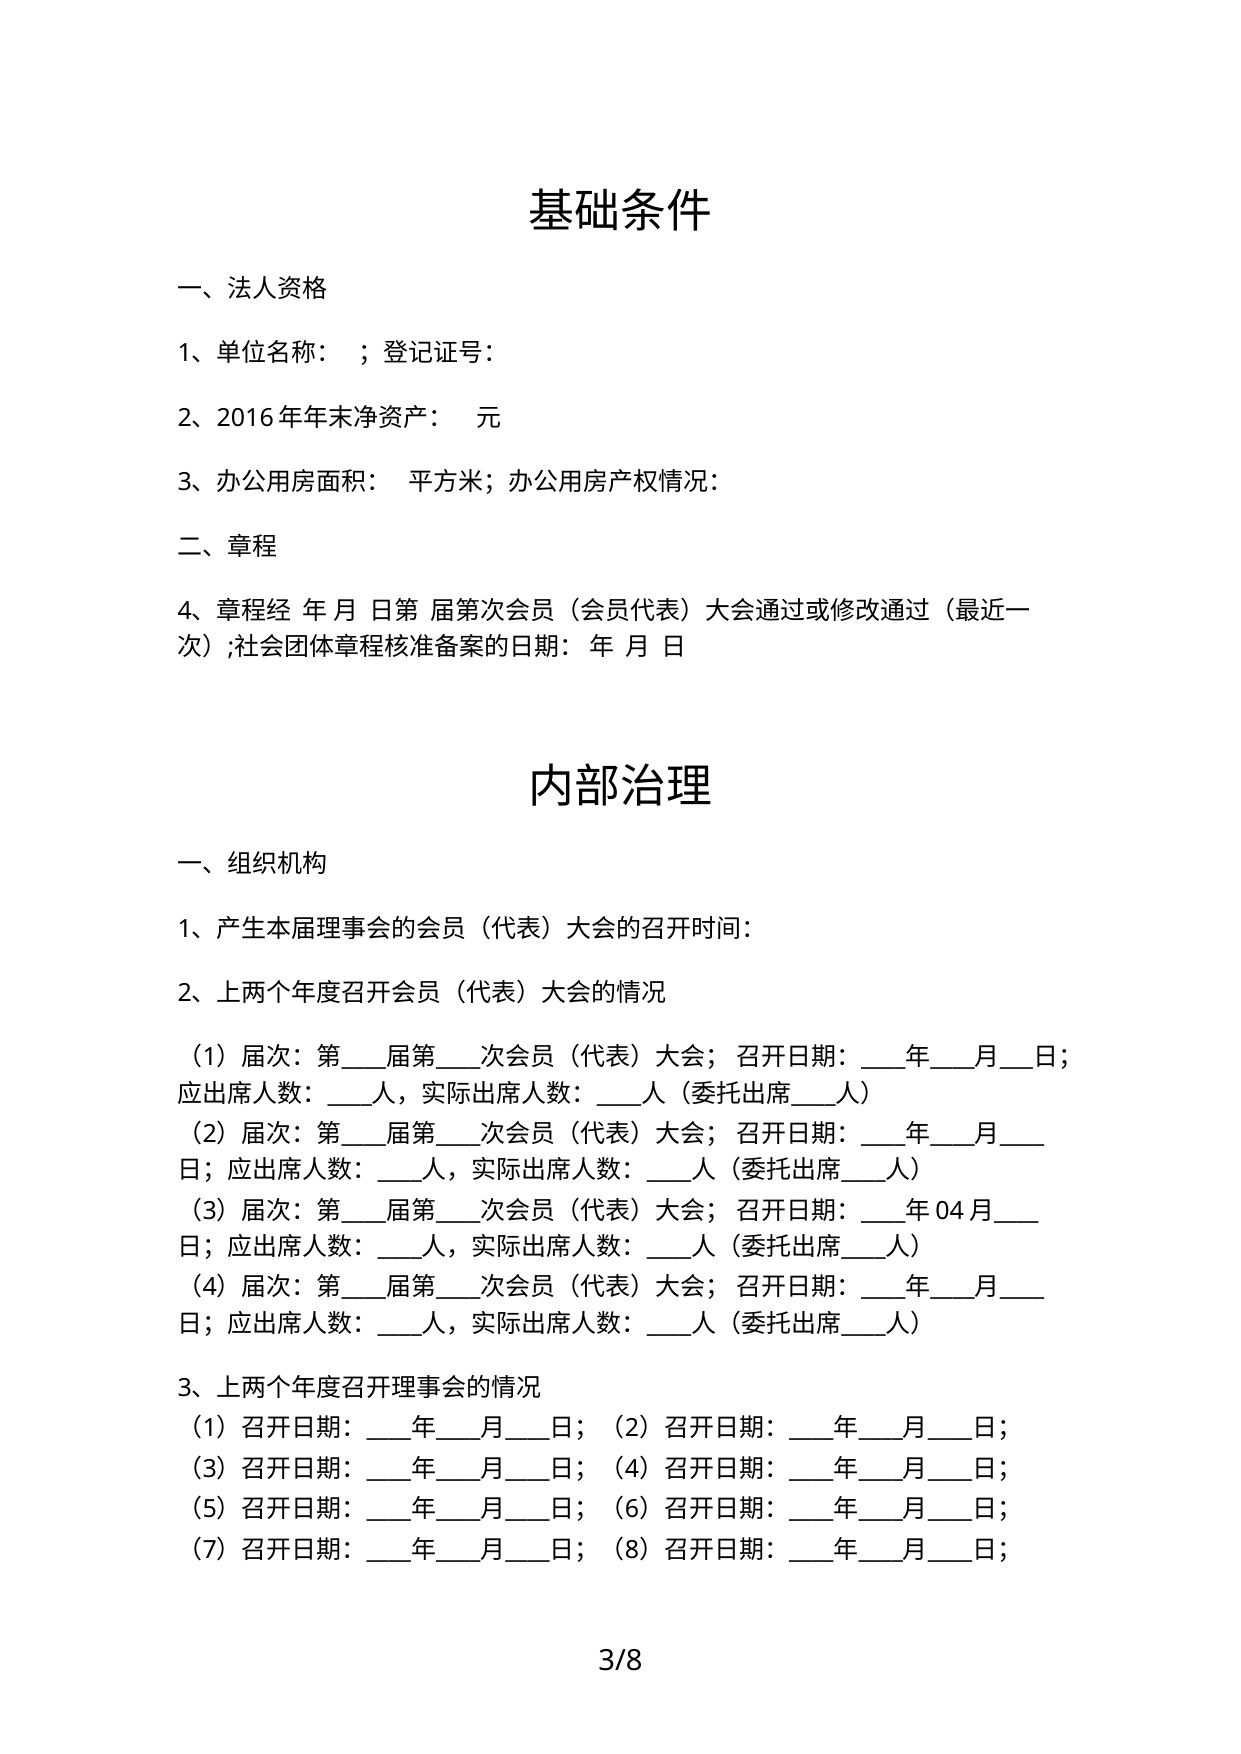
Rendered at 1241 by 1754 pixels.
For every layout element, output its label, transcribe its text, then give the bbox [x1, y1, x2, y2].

text 二、章程 [177, 526, 1063, 562]
text 4、章程经 年 月 日第 届第次会员（会员代表）大会通过或修改通过（最近一次）;社会团体章程核准备案的日期： 年 月 日 [177, 590, 1063, 663]
text （1）届次：第____届第____次会员（代表）大会； 召开日期：____年____月___日；应出席人数：____人，实际出席人数：____人（委托出席____人） [177, 1037, 1063, 1109]
text （7）召开日期：____年____月____日；（8）召开日期：____年____月____日； [177, 1529, 1063, 1565]
text （2）届次：第____届第____次会员（代表）大会； 召开日期：____年____月____日；应出席人数：____人，实际出席人数：____人（委托出席____人） [177, 1113, 1063, 1186]
text （4）届次：第____届第____次会员（代表）大会； 召开日期：____年____月____日；应出席人数：____人，实际出席人数：____人（委托出席____人） [177, 1267, 1063, 1339]
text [177, 1408, 1063, 1444]
text 基础条件 [177, 174, 1063, 240]
text 内部治理 [177, 749, 1063, 816]
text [177, 1448, 1063, 1484]
text （3）届次：第____届第____次会员（代表）大会； 召开日期：____年04月____日；应出席人数：____人，实际出席人数：____人（委托出席____人） [177, 1190, 1063, 1263]
text 1、产生本届理事会的会员（代表）大会的召开时间： [177, 908, 1063, 944]
text 一、组织机构 [177, 844, 1063, 880]
text 1、单位名称： ；登记证号： [177, 333, 1063, 369]
text 3、办公用房面积： 平方米；办公用房产权情况： [177, 462, 1063, 498]
text 一、法人资格 [177, 268, 1063, 305]
text 3、上两个年度召开理事会的情况 [177, 1367, 1063, 1404]
text 2、上两个年度召开会员（代表）大会的情况 [177, 972, 1063, 1009]
text 2、2016年年末净资产： 元 [177, 397, 1063, 433]
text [177, 1489, 1063, 1525]
